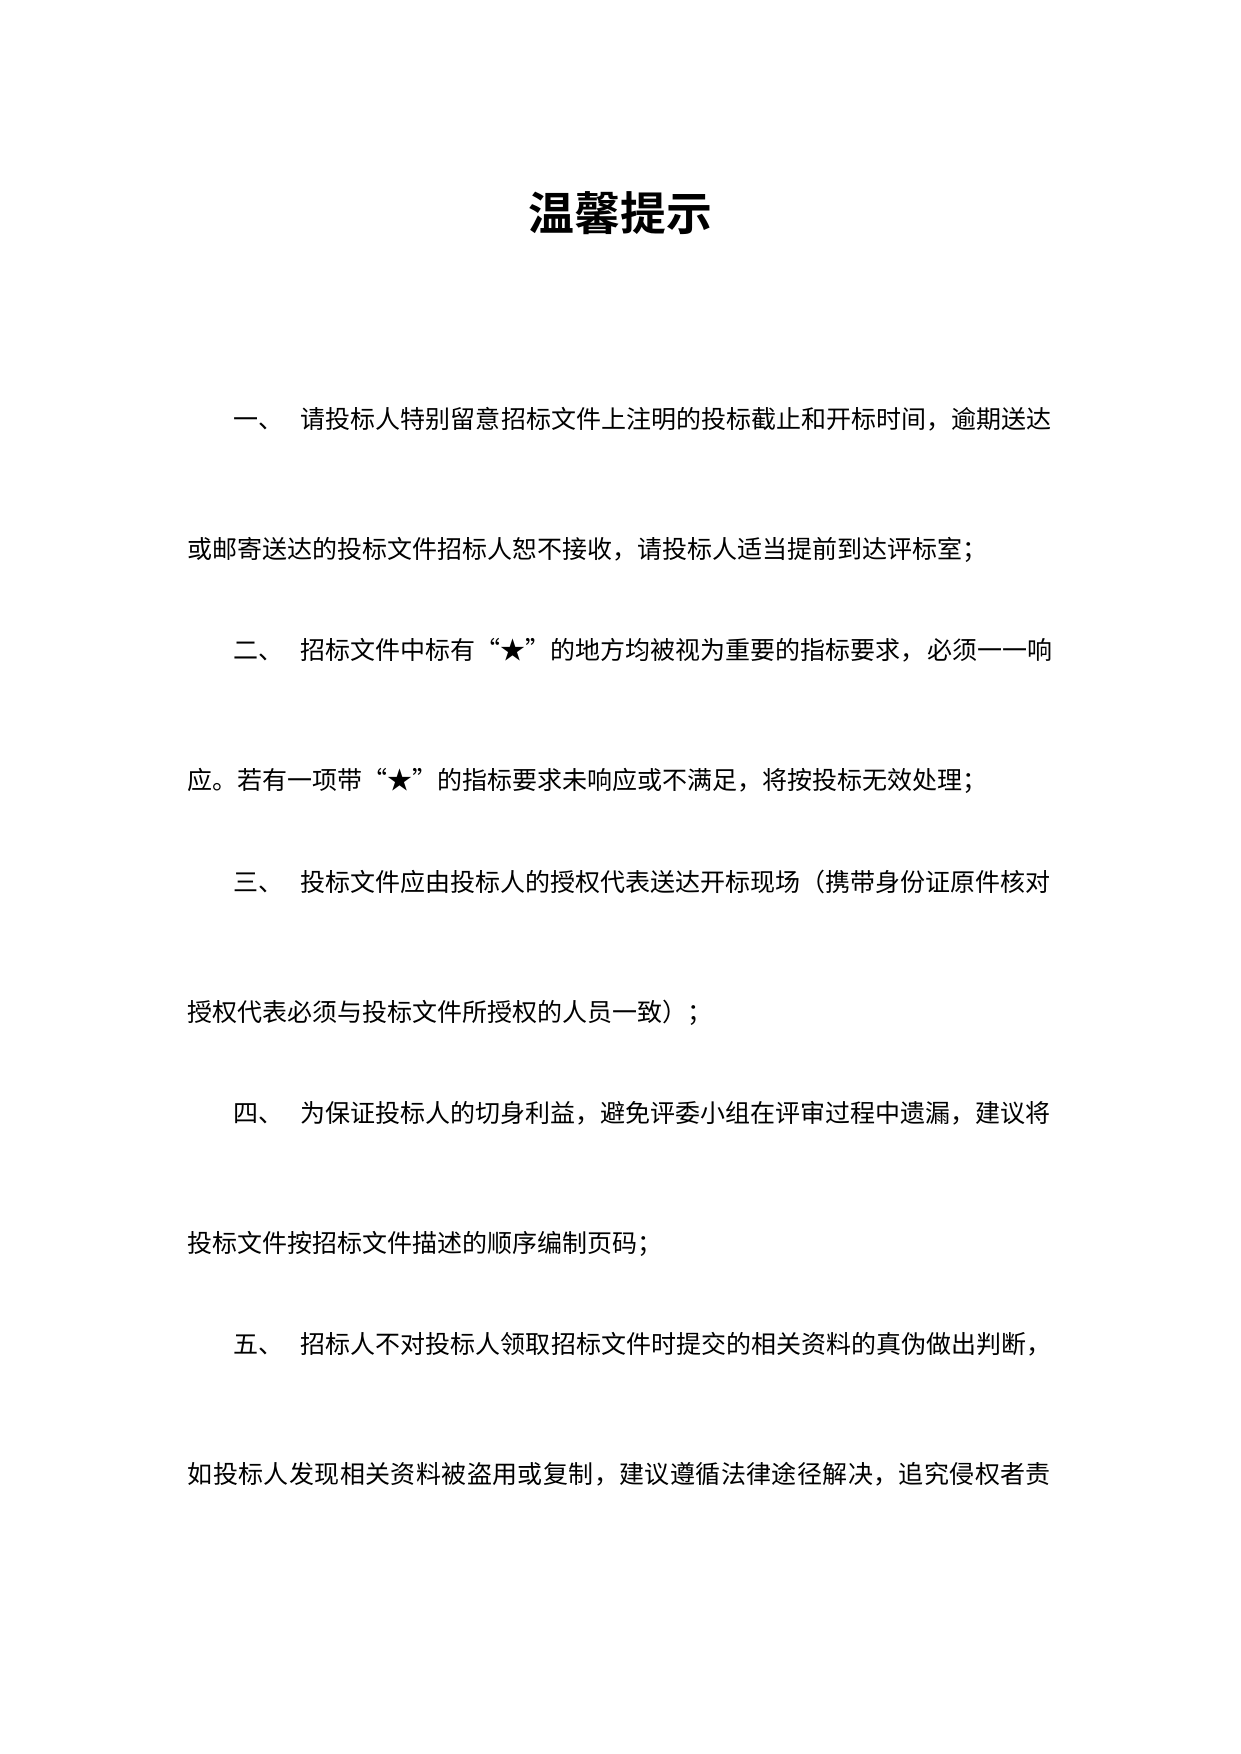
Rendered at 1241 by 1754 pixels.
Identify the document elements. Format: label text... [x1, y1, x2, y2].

text 温馨提示 [187, 162, 1053, 259]
list 招标文件中标有“★”的地方均被视为重要的指标要求，必须一一响应。若有一项带“★”的指标要求未响应或不满足，将按投标无效处理； [187, 616, 1053, 811]
list 请投标人特别留意招标文件上注明的投标截止和开标时间，逾期送达或邮寄送达的投标文件招标人恕不接收，请投标人适当提前到达评标室； [187, 385, 1053, 580]
list 投标文件应由投标人的授权代表送达开标现场（携带身份证原件核对，授权代表必须与投标文件所授权的人员一致）； [187, 848, 1053, 1043]
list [187, 1310, 1053, 1505]
list 为保证投标人的切身利益，避免评委小组在评审过程中遗漏，建议将投标文件按招标文件描述的顺序编制页码； [187, 1079, 1053, 1274]
